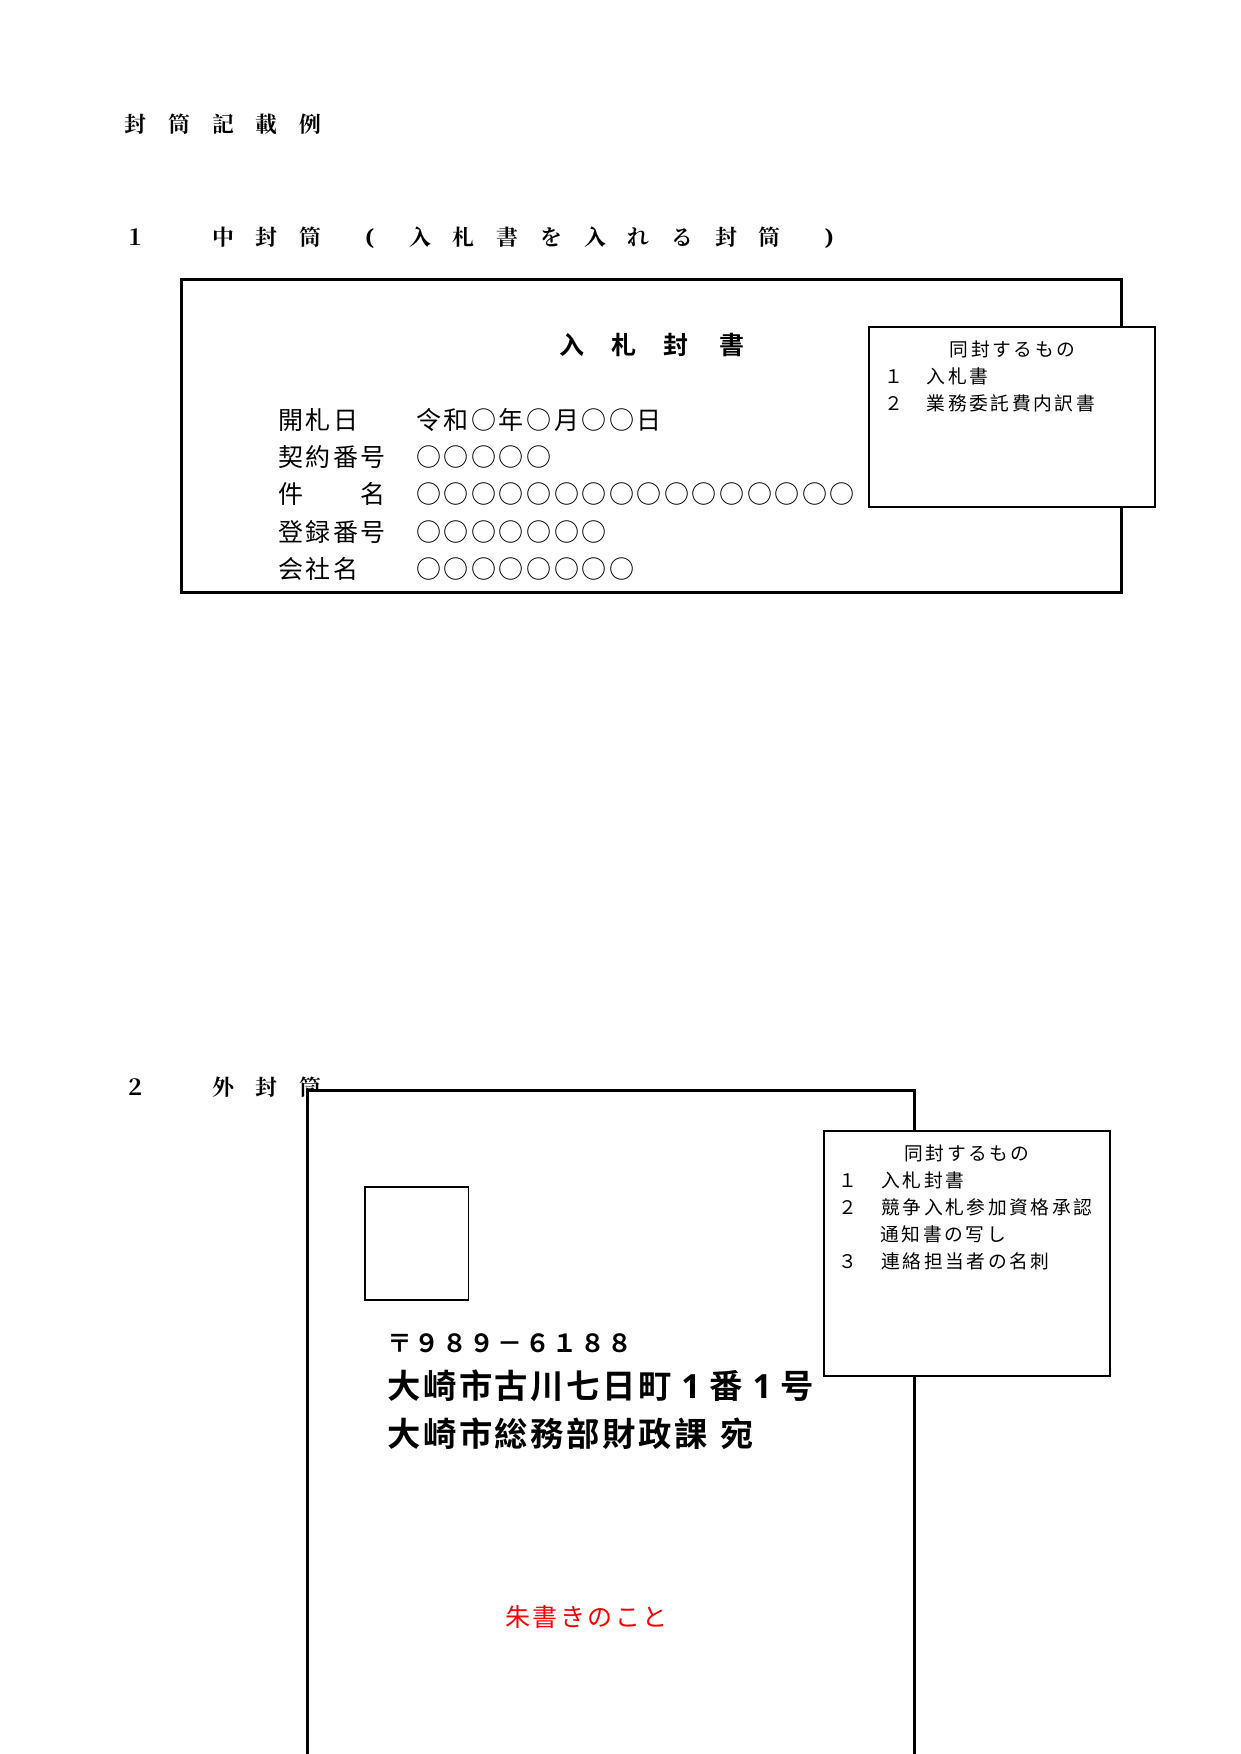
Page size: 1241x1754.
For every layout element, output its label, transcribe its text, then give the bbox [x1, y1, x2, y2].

text 封筒記載例 [124, 94, 1174, 151]
text １ 中封筒(入札書を入れる封筒) [124, 207, 1174, 264]
text ２ 外封筒 [124, 1057, 1174, 1114]
